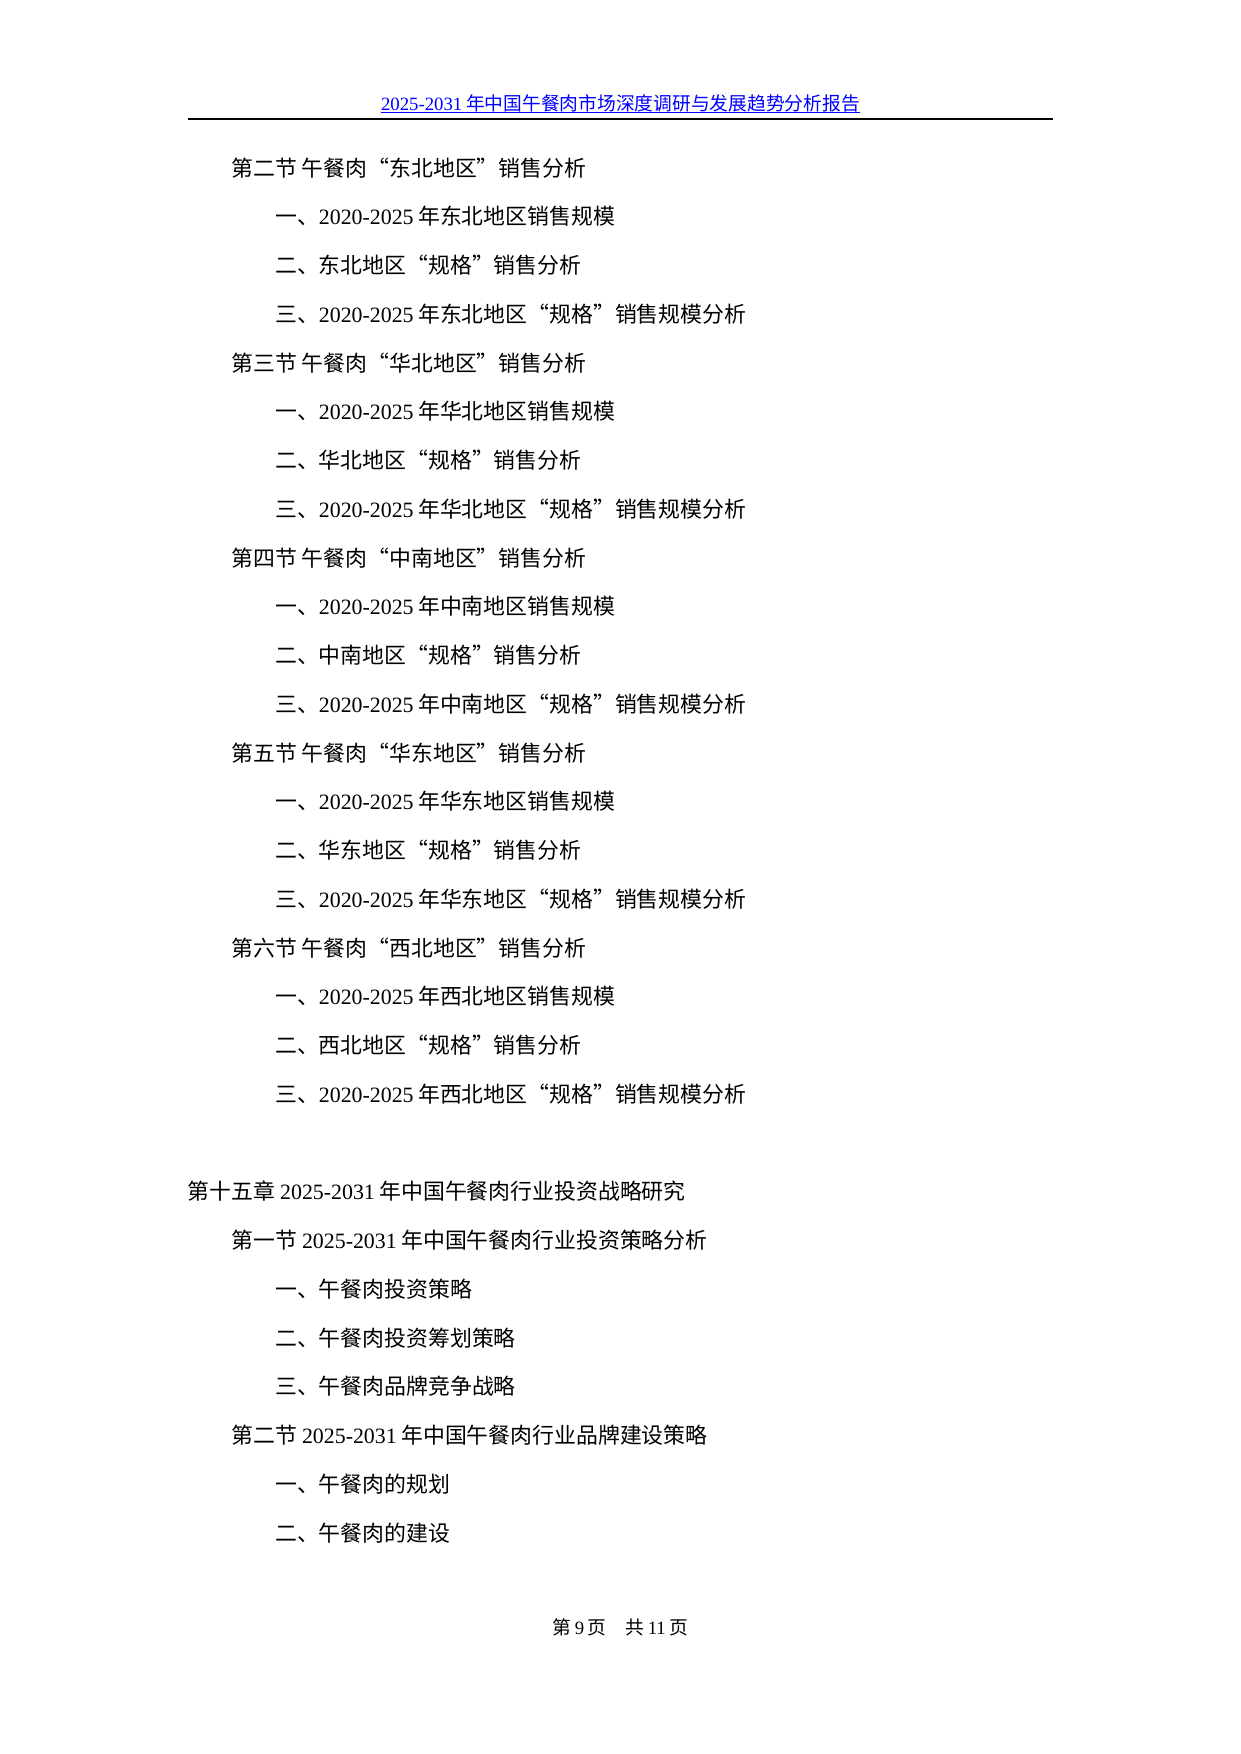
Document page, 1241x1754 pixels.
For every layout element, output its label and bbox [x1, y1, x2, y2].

text [187, 150, 1053, 1548]
